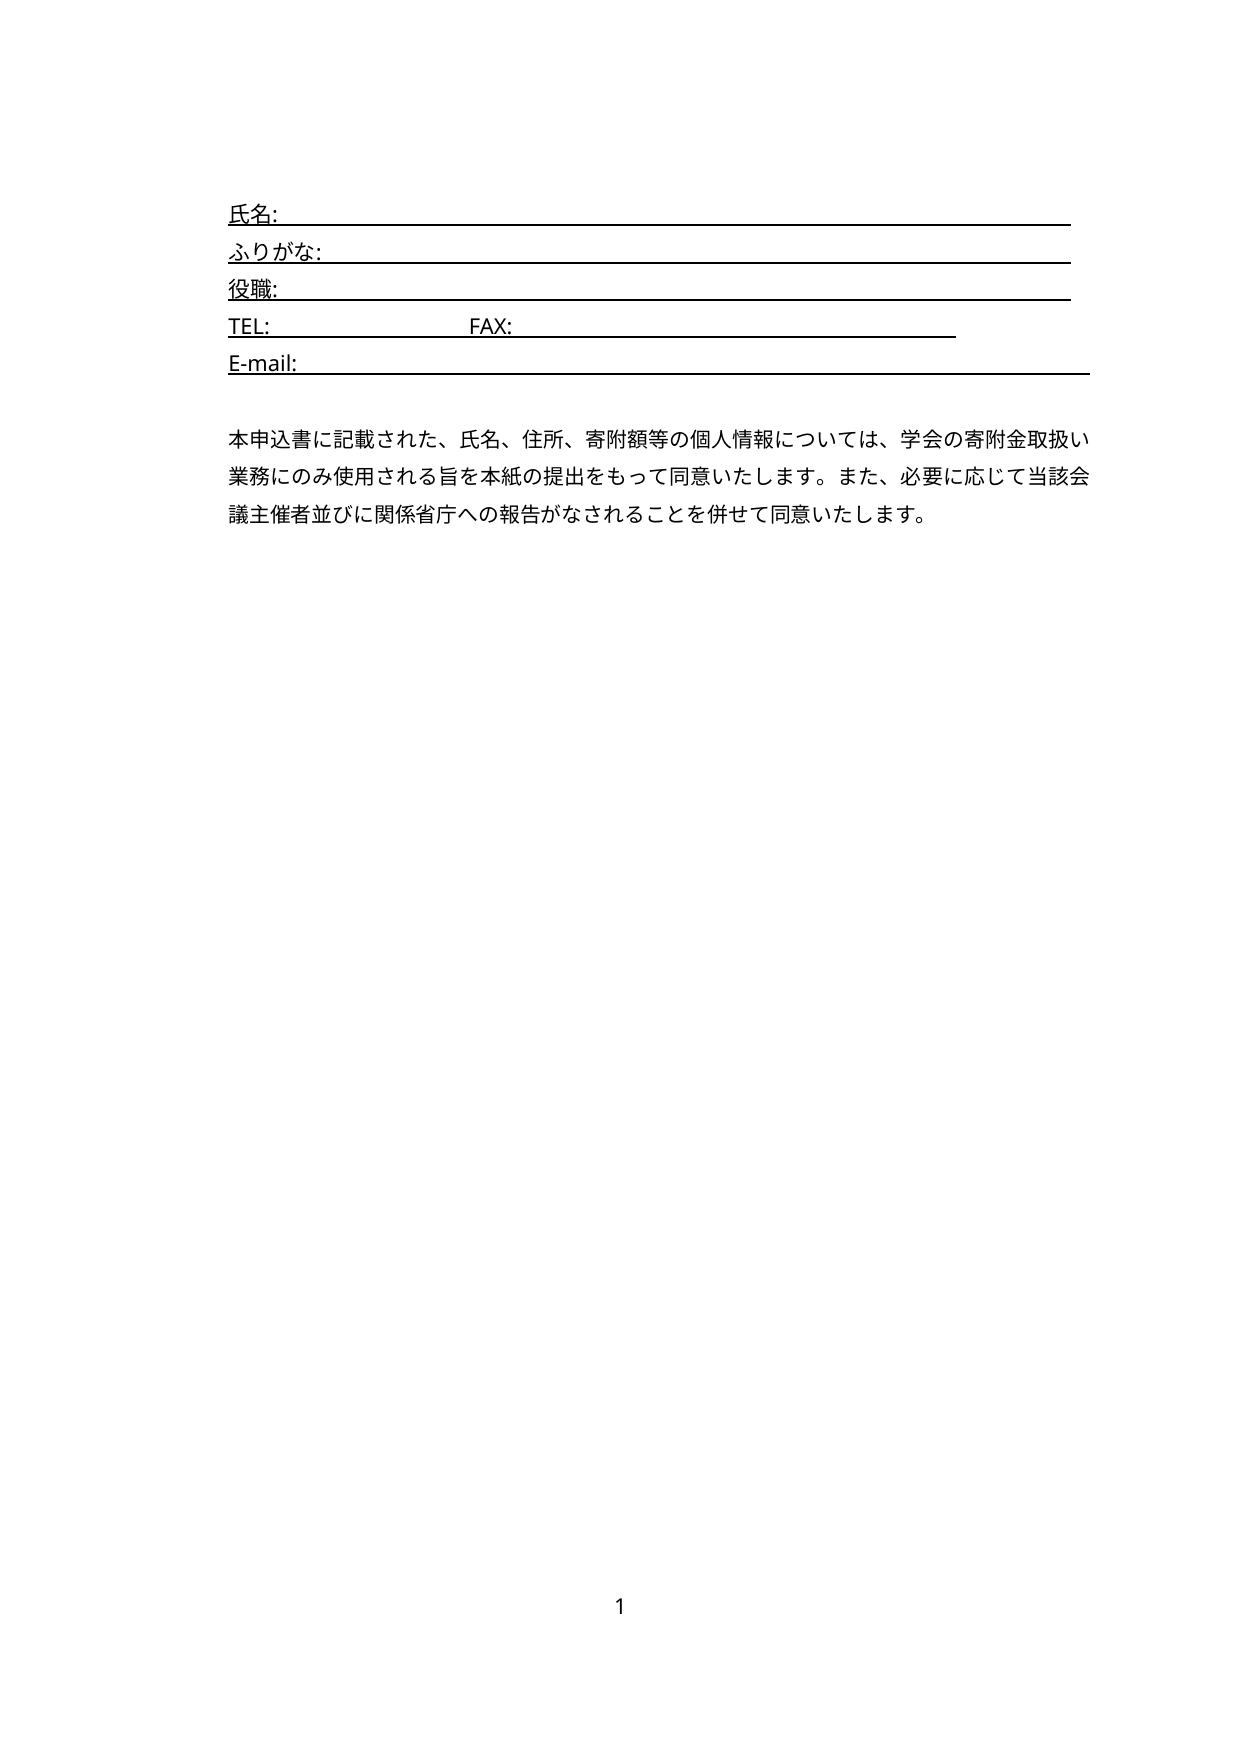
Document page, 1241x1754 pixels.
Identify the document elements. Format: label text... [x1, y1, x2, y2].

text 役職: [228, 269, 1092, 307]
text ふりがな: [228, 232, 1092, 269]
text 氏名: [228, 194, 1092, 232]
text TEL: FAX: [228, 307, 1092, 344]
text 本申込書に記載された、氏名、住所、寄附額等の個人情報については、学会の寄附金取扱い業務にのみ使用される旨を本紙の提出をもって同意いたします。また、必要に応じて当該会議主催者並びに関係省庁への報告がなされることを併せて同意いたします。 [228, 419, 1092, 532]
text E-mail: [228, 344, 1092, 382]
